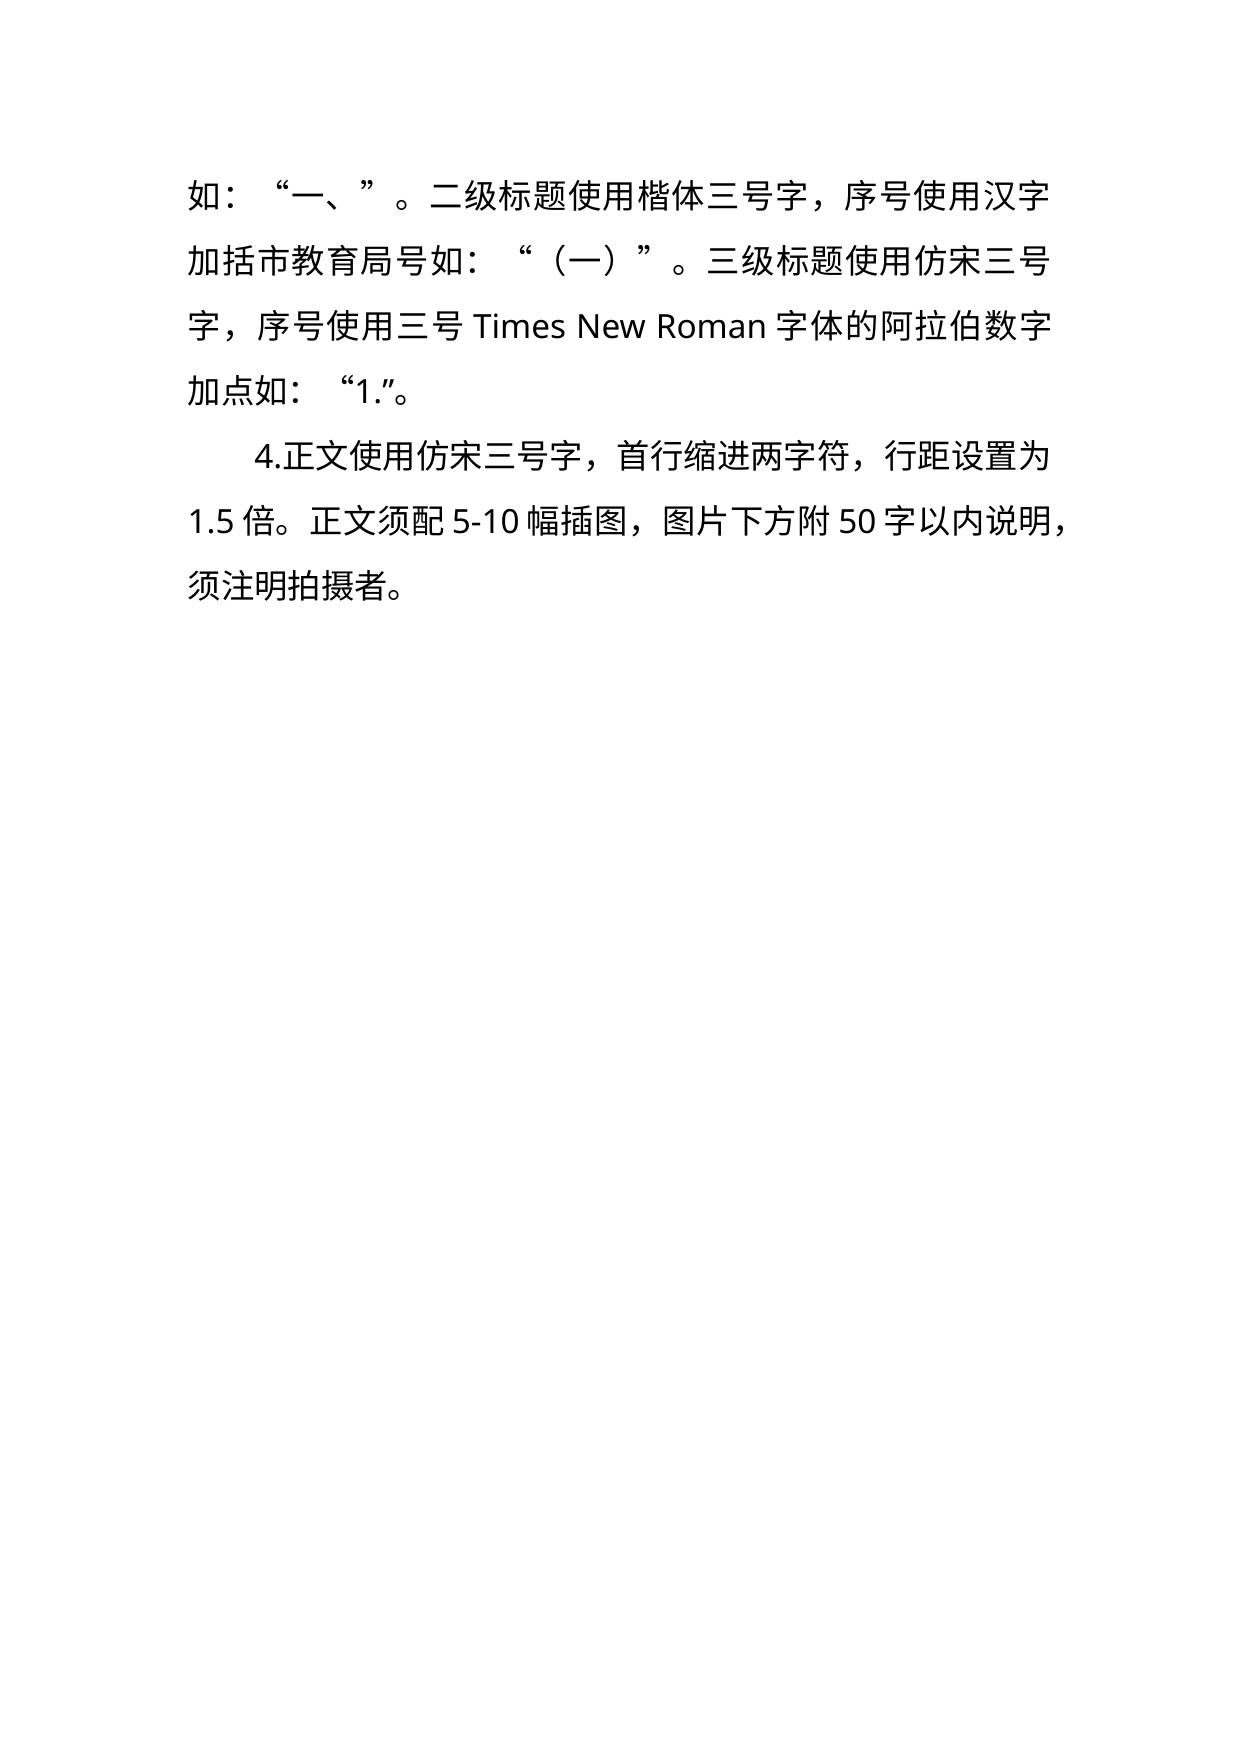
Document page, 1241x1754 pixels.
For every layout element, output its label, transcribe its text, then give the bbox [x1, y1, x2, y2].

text 4.正文使用仿宋三号字，首行缩进两字符，行距设置为1.5倍。正文须配5-10幅插图，图片下方附50字以内说明，须注明拍摄者。 [187, 422, 1053, 617]
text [187, 162, 1053, 422]
